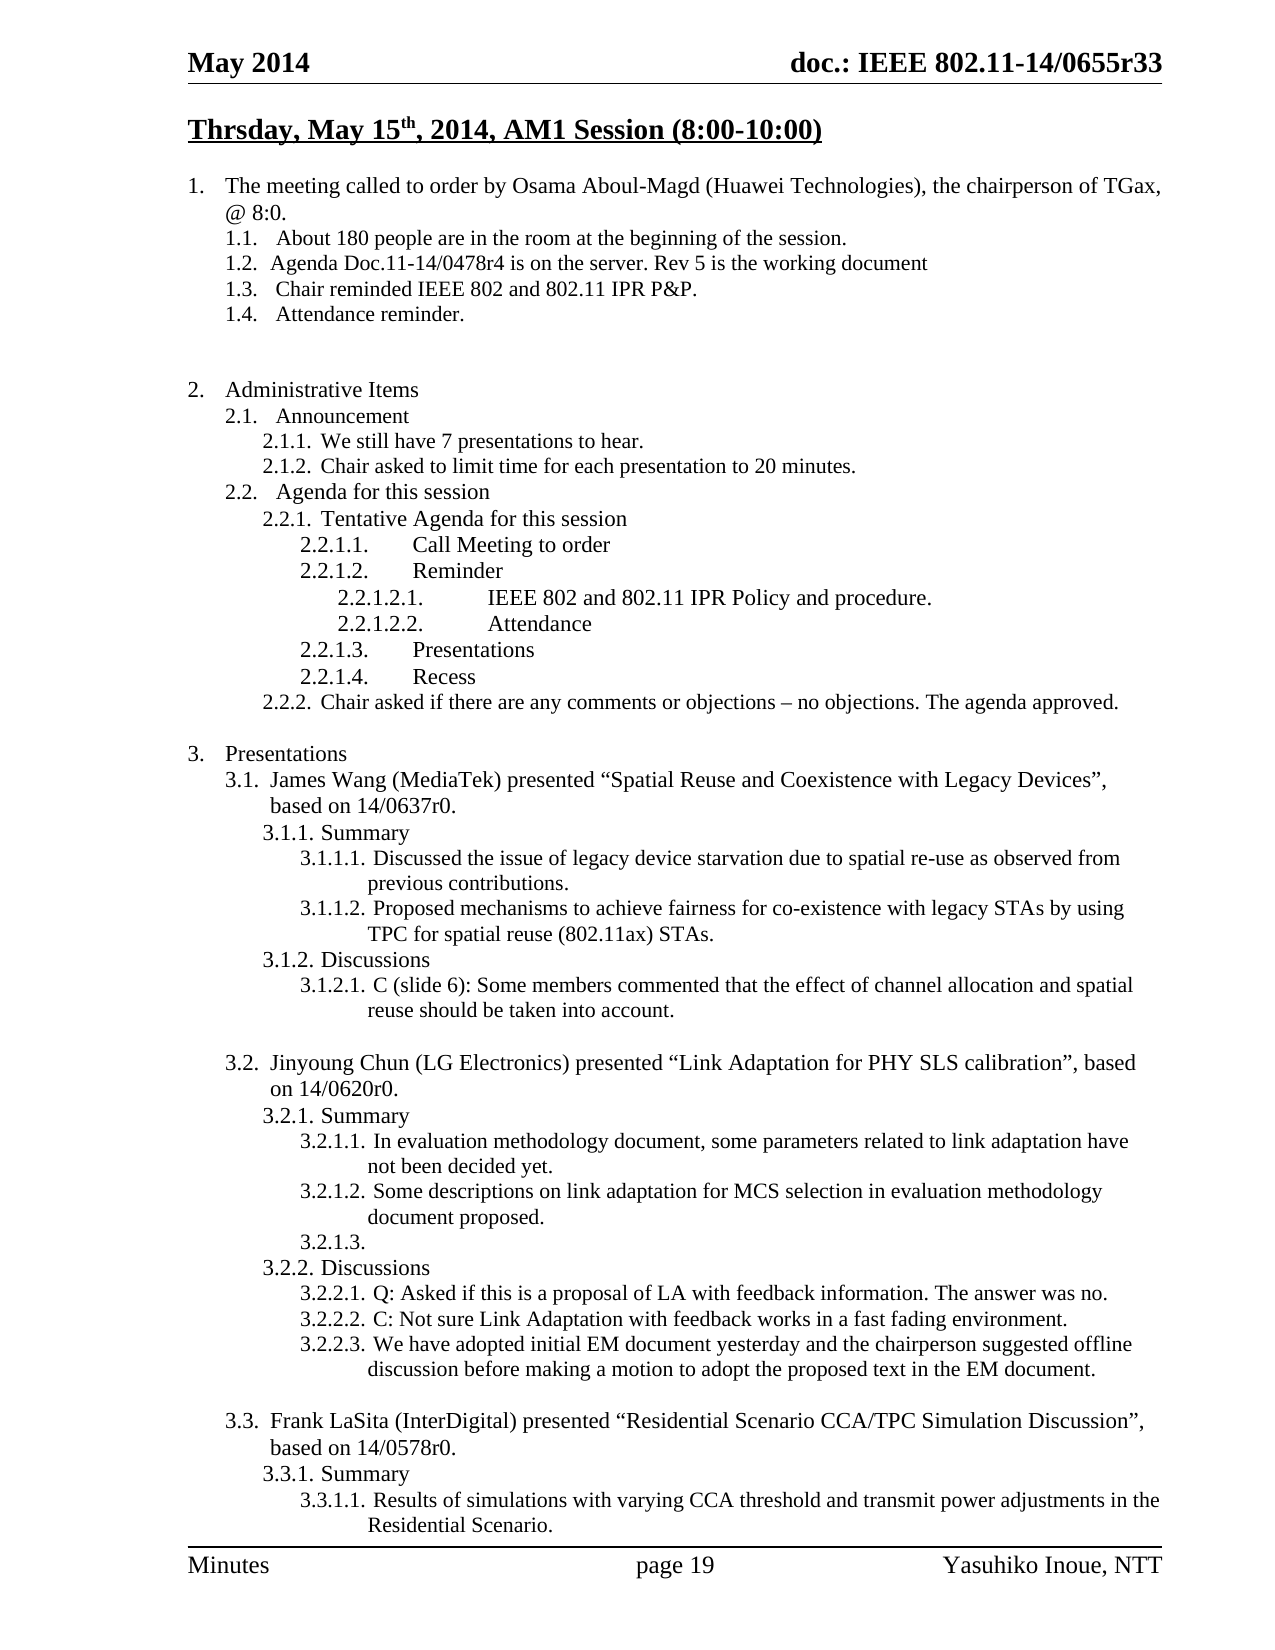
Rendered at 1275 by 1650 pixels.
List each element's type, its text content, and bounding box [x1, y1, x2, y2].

list Administrative Items [187, 376, 1162, 403]
list The meeting called to order by Osama Aboul-Magd (Huawei Technologies), the chairperson of TGax, @ 8:0. [187, 172, 1162, 225]
list Results of simulations with varying CCA threshold and transmit power adjustments in the Residential Scenario. [300, 1487, 1162, 1537]
list Reminder [300, 557, 1162, 584]
list James Wang (MediaTek) presented “Spatial Reuse and Coexistence with Legacy Devices”, based on 14/0637r0. [225, 766, 1162, 819]
list Attendance reminder. [225, 301, 1162, 326]
list About 180 people are in the room at the beginning of the session. [225, 225, 1162, 250]
list Frank LaSita (InterDigital) presented “Residential Scenario CCA/TPC Simulation Discussion”, based on 14/0578r0. [225, 1408, 1162, 1460]
list Recess [300, 663, 1162, 689]
list Proposed mechanisms to achieve fairness for co-existence with legacy STAs by using TPC for spatial reuse (802.11ax) STAs. [300, 895, 1162, 946]
list Chair reminded IEEE 802 and 802.11 IPR P&P. [225, 276, 1162, 301]
list Discussions [262, 1254, 1162, 1280]
list Announcement [225, 403, 1162, 428]
list Summary [262, 1102, 1162, 1128]
list Discussed the issue of legacy device starvation due to spatial re-use as observed from previous contributions. [300, 845, 1162, 895]
list Attendance [337, 610, 1162, 636]
list Agenda Doc.11-14/0478r4 is on the server. Rev 5 is the working document [225, 250, 1162, 276]
list C: Not sure Link Adaptation with feedback works in a fast fading environment. [300, 1306, 1162, 1331]
list Discussions [262, 946, 1162, 972]
list Tentative Agenda for this session [262, 505, 1162, 531]
list IEEE 802 and 802.11 IPR Policy and procedure. [337, 584, 1162, 610]
list Q: Asked if this is a proposal of LA with feedback information. The answer was no. [300, 1280, 1162, 1306]
list Chair asked if there are any comments or objections – no objections. The agenda approved. [262, 689, 1162, 714]
text Thrsday, May 15th, 2014, AM1 Session (8:00-10:00) [187, 112, 1162, 146]
list Jinyoung Chun (LG Electronics) presented “Link Adaptation for PHY SLS calibration”, based on 14/0620r0. [225, 1049, 1162, 1102]
list Presentations [300, 636, 1162, 663]
list Call Meeting to order [300, 531, 1162, 557]
list Summary [262, 1460, 1162, 1487]
list Some descriptions on link adaptation for MCS selection in evaluation methodology document proposed. [300, 1178, 1162, 1229]
list Chair asked to limit time for each presentation to 20 minutes. [262, 453, 1162, 478]
list Presentations [187, 739, 1162, 766]
list We still have 7 presentations to hear. [262, 428, 1162, 453]
list In evaluation methodology document, some parameters related to link adaptation have not been decided yet. [300, 1128, 1162, 1178]
list Agenda for this session [225, 478, 1162, 505]
list Summary [262, 819, 1162, 845]
list C (slide 6): Some members commented that the effect of channel allocation and spatial reuse should be taken into account. [300, 972, 1162, 1023]
list We have adopted initial EM document yesterday and the chairperson suggested offline discussion before making a motion to adopt the proposed text in the EM document. [300, 1331, 1162, 1381]
